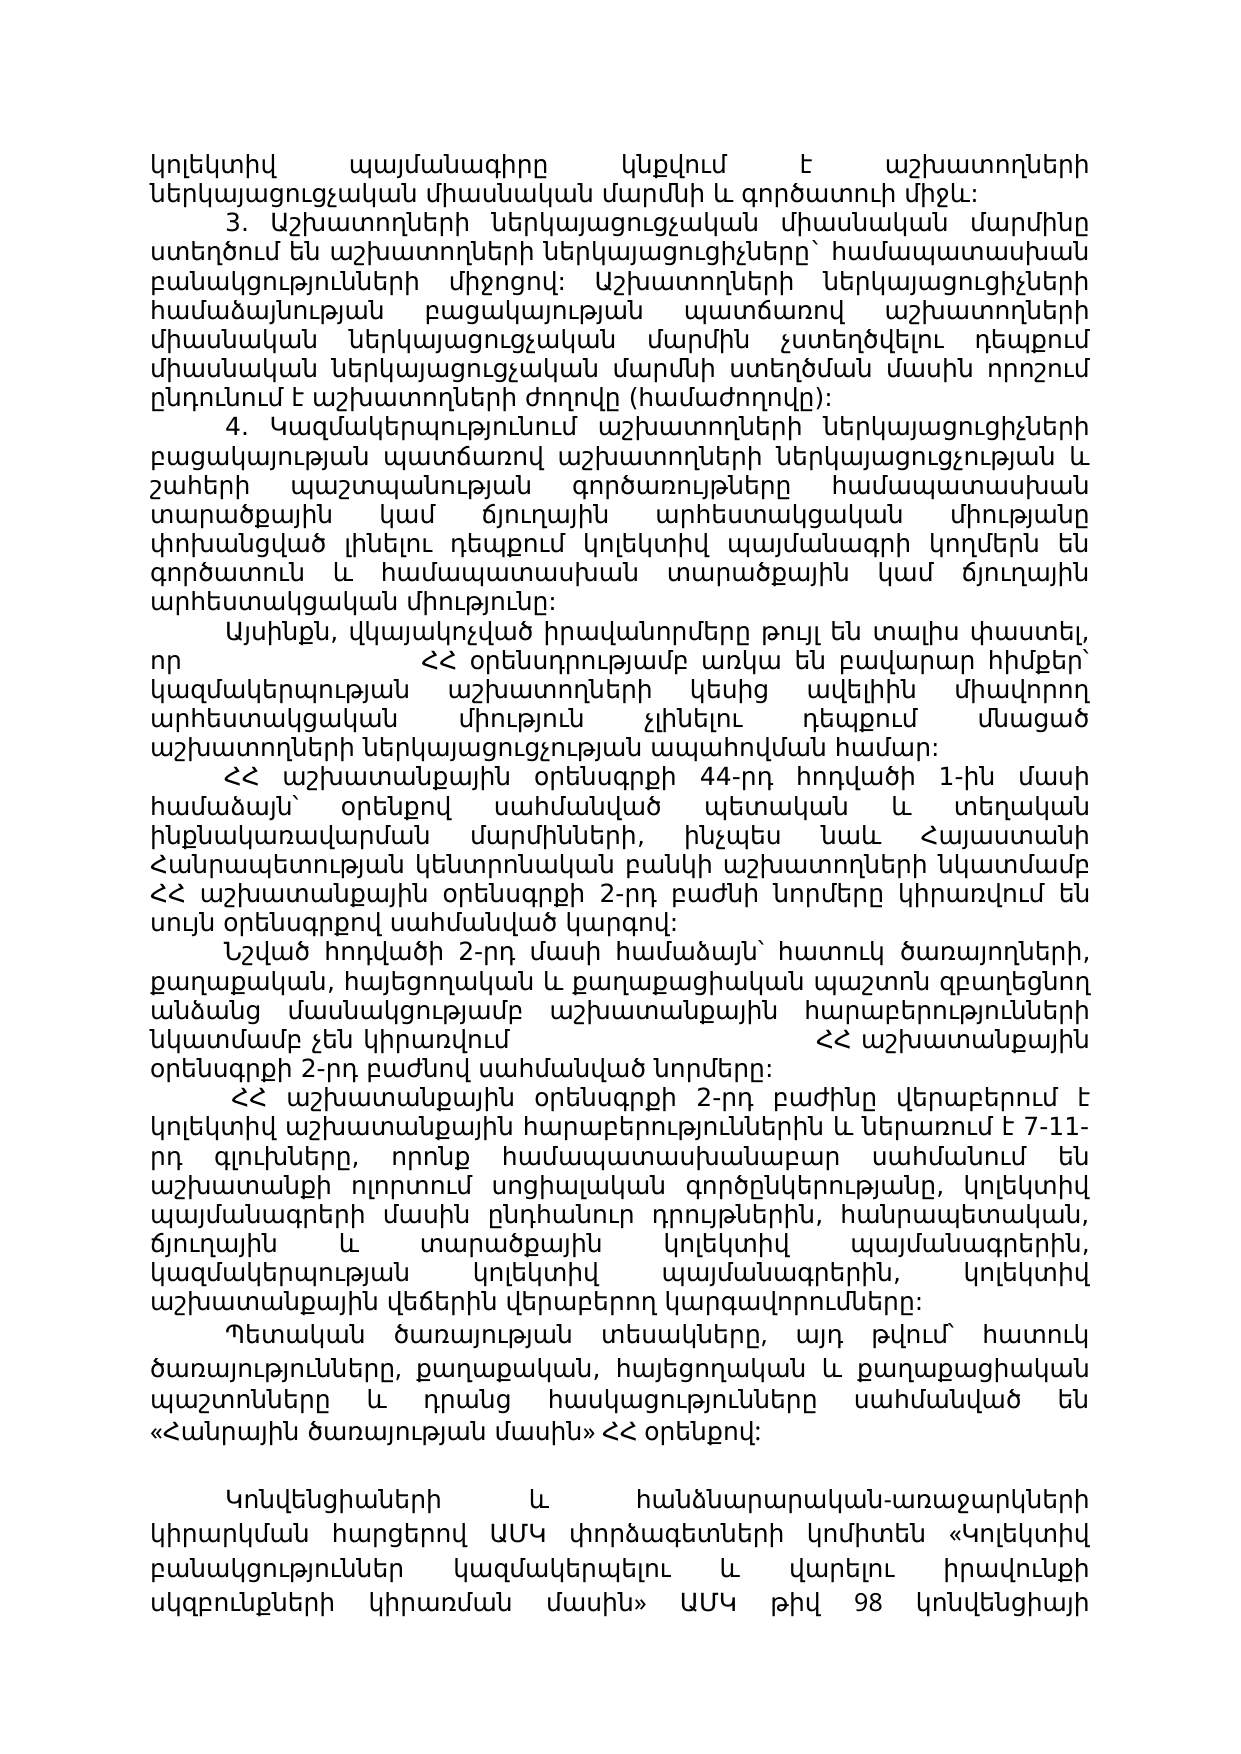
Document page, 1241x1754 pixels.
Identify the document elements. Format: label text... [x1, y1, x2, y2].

text 4. Կազմակերպությունում աշխատողների ներկայացուցիչների բացակայության պատճառով աշխատողների ներկայացուցչության և շահերի պաշտպանության գործառույթները համապատասխան տարածքային կամ ճյուղային արհեստակցական միությանը փոխանցված լինելու դեպքում կոլեկտիվ պայմանագրի կողմերն են գործատուն և համապատասխան տարածքային կամ ճյուղային արհեստակցական միությունը: [150, 412, 1090, 617]
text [150, 150, 1090, 208]
text ՀՀ աշխատանքային օրենսգրքի 44-րդ հոդվածի 1-ին մասի համաձայն՝ օրենքով սահմանված պետական և տեղական ինքնակառավարման մարմինների, ինչպես նաև Հայաստանի Հանրապետության կենտրոնական բանկի աշխատողների նկատմամբ ՀՀ աշխատանքային օրենսգրքի 2-րդ բաժնի նորմերը կիրառվում են սույն օրենսգրքով սահմանված կարգով: [150, 762, 1090, 937]
text Պետական ծառայության տեսակները, այդ թվում՝ հատուկ ծառայությունները, քաղաքական, հայեցողական և քաղաքացիական պաշտոնները և դրանց հասկացությունները սահմանված են «Հանրային ծառայության մասին» ՀՀ օրենքով: [150, 1317, 1090, 1448]
text ՀՀ աշխատանքային օրենսգրքի 2-րդ բաժինը վերաբերում է կոլեկտիվ աշխատանքային հարաբերություններին և ներառում է 7-11-րդ գլուխները, որոնք համապատասխանաբար սահմանում են աշխատանքի ոլորտում սոցիալական գործընկերությանը, կոլեկտիվ պայմանագրերի մասին ընդհանուր դրույթներին, հանրապետական, ճյուղային և տարածքային կոլեկտիվ պայմանագրերին, կազմակերպության կոլեկտիվ պայմանագրերին, կոլեկտիվ աշխատանքային վեճերին վերաբերող կարգավորումները: [150, 1083, 1090, 1317]
text Այսինքն, վկայակոչված իրավանորմերը թույլ են տալիս փաստել, որ ՀՀ օրենսդրությամբ առկա են բավարար հիմքեր՝ կազմակերպության աշխատողների կեսից ավելիին միավորող արհեստակցական միություն չլինելու դեպքում մնացած աշխատողների ներկայացուցչության ապահովման համար: [150, 617, 1090, 762]
text Նշված հոդվածի 2-րդ մասի համաձայն՝ հատուկ ծառայողների, քաղաքական, հայեցողական և քաղաքացիական պաշտոն զբաղեցնող անձանց մասնակցությամբ աշխատանքային հարաբերությունների նկատմամբ չեն կիրառվում ՀՀ աշխատանքային օրենսգրքի 2-րդ բաժնով սահմանված նորմերը: [150, 937, 1090, 1083]
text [150, 1482, 1090, 1618]
text 3. Աշխատողների ներկայացուցչական միասնական մարմինը ստեղծում են աշխատողների ներկայացուցիչները` համապատասխան բանակցությունների միջոցով: Աշխատողների ներկայացուցիչների համաձայնության բացակայության պատճառով աշխատողների միասնական ներկայացուցչական մարմին չստեղծվելու դեպքում միասնական ներկայացուցչական մարմնի ստեղծման մասին որոշում ընդունում է աշխատողների ժողովը (համաժողովը): [150, 208, 1090, 412]
